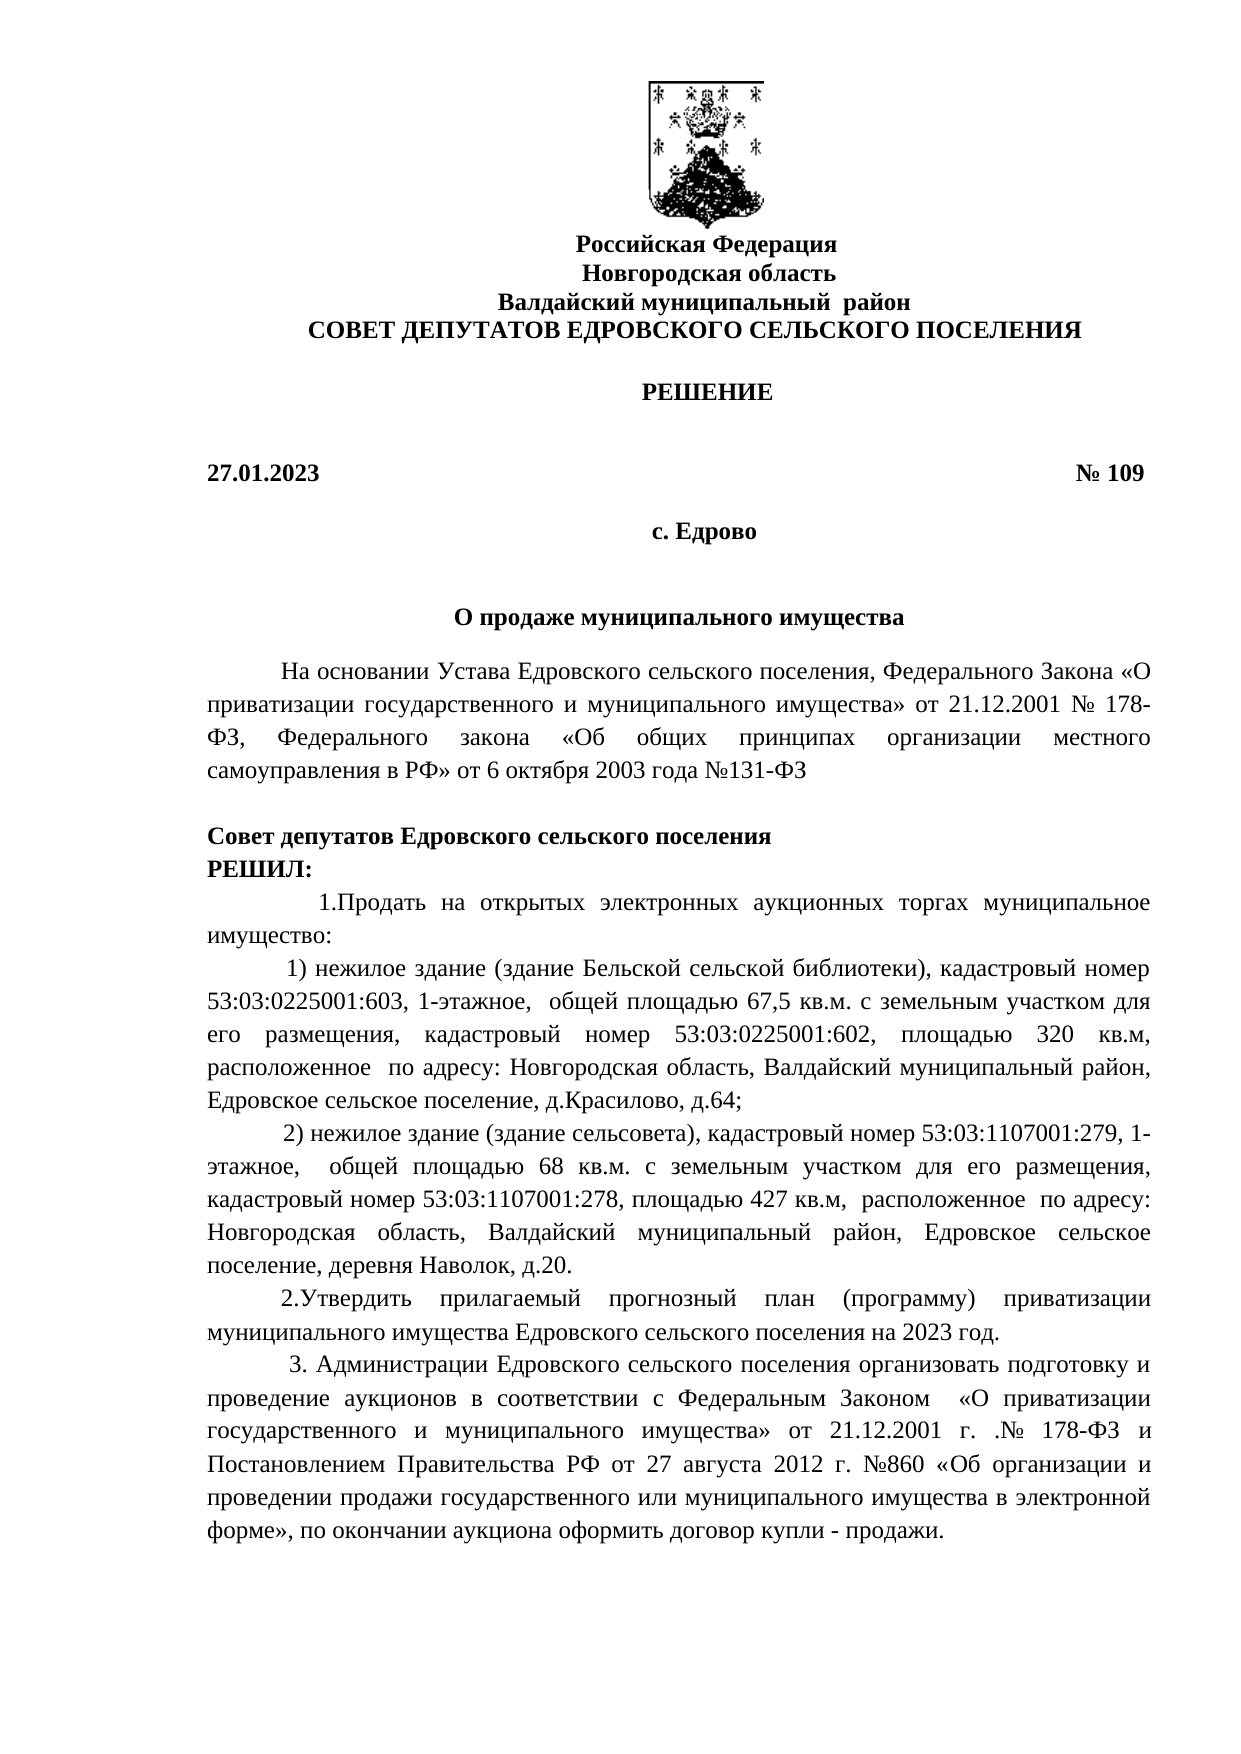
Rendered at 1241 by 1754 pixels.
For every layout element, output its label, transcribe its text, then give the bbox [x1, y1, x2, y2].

text На основании Устава Едровского сельского поселения, Федерального Закона «О приватизации государственного и муниципального имущества» от 21.12.2001 № 178-ФЗ, Федерального закона «Об общих принципах организации местного самоуправления в РФ» от 6 октября 2003 года №131-ФЗ [207, 656, 1152, 784]
text Валдайский муниципальный район [207, 287, 1152, 315]
text Российская Федерация [502, 118, 1152, 258]
text О продаже муниципального имущества [207, 602, 1152, 631]
text 3. Администрации Едровского сельского поселения организовать подготовку и проведение аукционов в соответствии с Федеральным Законом «О приватизации государственного и муниципального имущества» от 21.12.2001 г. .№ 178-ФЗ и Постановлением Правительства РФ от 27 августа . №860 «Об организации и проведении продажи государственного или муниципального имущества в электронной форме», по окончании аукциона оформить договор купли - продажи. [207, 1510, 1152, 1543]
text 27.01.2023 № 109 [207, 458, 1152, 487]
text РЕШЕНИЕ [207, 377, 1152, 406]
text 2.Утвердить прилагаемый прогнозный план (программу) приватизации муниципального имущества Едровского сельского поселения на 2023 год. [207, 1283, 1152, 1345]
text 1.Продать на открытых электронных аукционных торгах муниципальное имущество: [207, 887, 1152, 949]
text 1) нежилое здание (здание Бельской сельской библиотеки), кадастровый номер 53:03:0225001:603, 1-этажное, общей площадью 67,5 кв.м. с земельным участком для его размещения, кадастровый номер 53:03:0225001:602, площадью 320 кв.м, расположенное по адресу: Новгородская область, Валдайский муниципальный район, Едровское сельское поселение, д.Красилово, д.64; [207, 953, 1152, 1114]
text с. Едрово [207, 516, 1152, 545]
text Новгородская область [502, 258, 1152, 287]
text РЕШИЛ: [207, 854, 1152, 883]
text 2) нежилое здание (здание сельсовета), кадастровый номер 53:03:1107001:279, 1-этажное, общей площадью 68 кв.м. с земельным участком для его размещения, кадастровый номер 53:03:1107001:278, площадью 427 кв.м, расположенное по адресу: Новгородская область, Валдайский муниципальный район, Едровское сельское поселение, деревня Наволок, д.20. [207, 1118, 1152, 1279]
text 3. Администрации Едровского сельского поселения организовать подготовку и проведение аукционов в соответствии с Федеральным Законом «О приватизации государственного и муниципального имущества» от 21.12.2001 г. .№ 178-ФЗ и Постановлением Правительства РФ от 27 августа . №860 «Об организации и проведении продажи государственного или муниципального имущества в электронной форме», по окончании аукциона оформить договор купли - продажи. [207, 1349, 1152, 1482]
text СОВЕТ ДЕПУТАТОВ ЕДРОВСКОГО СЕЛЬСКОГО ПОСЕЛЕНИЯ [207, 315, 1152, 344]
text Совет депутатов Едровского сельского поселения [207, 821, 1152, 850]
